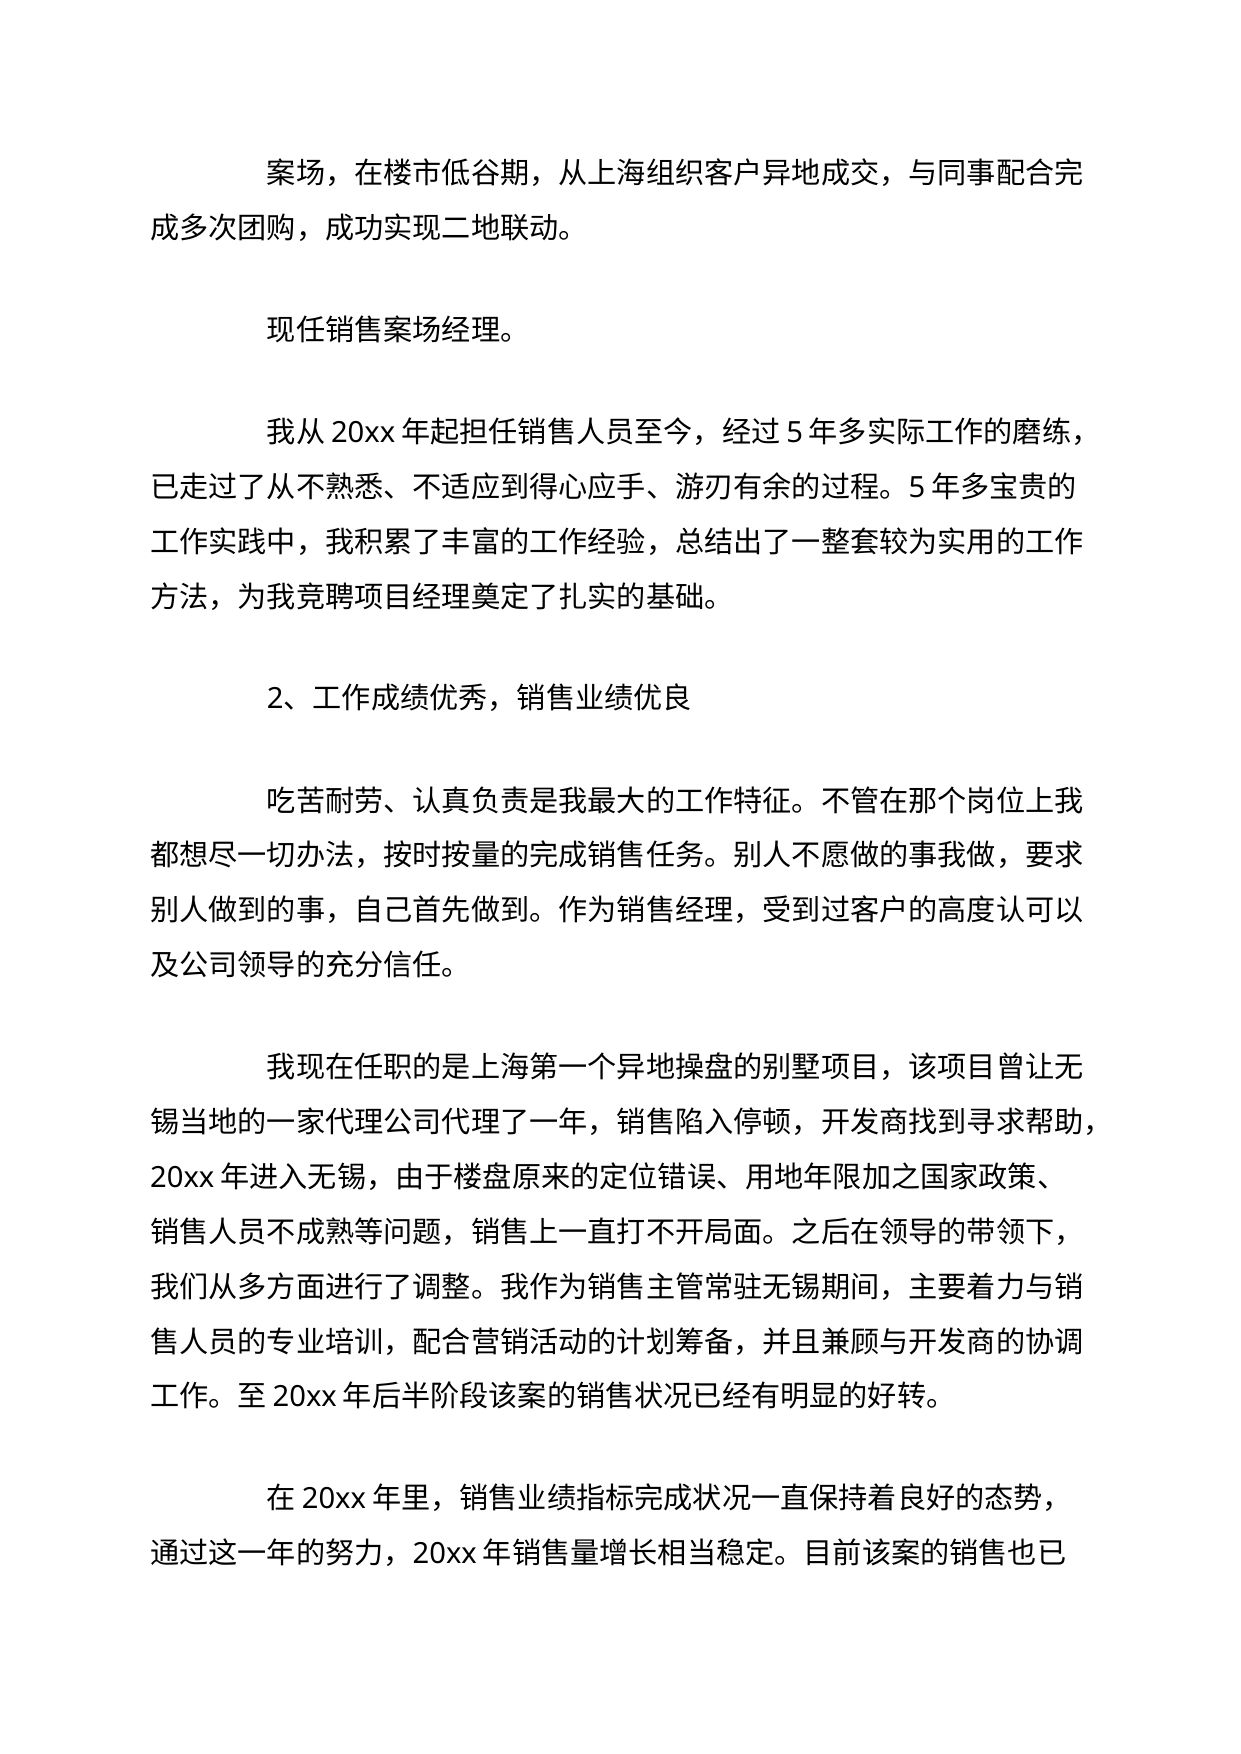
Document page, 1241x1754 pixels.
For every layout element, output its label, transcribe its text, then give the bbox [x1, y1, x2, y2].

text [150, 1475, 1090, 1572]
text 我从20xx年起担任销售人员至今，经过5年多实际工作的磨练，已走过了从不熟悉、不适应到得心应手、游刃有余的过程。5年多宝贵的工作实践中，我积累了丰富的工作经验，总结出了一整套较为实用的工作方法，为我竞聘项目经理奠定了扎实的基础。 [150, 408, 1090, 616]
text 我现在任职的是上海第一个异地操盘的别墅项目，该项目曾让无锡当地的一家代理公司代理了一年，销售陷入停顿，开发商找到寻求帮助，20xx年进入无锡，由于楼盘原来的定位错误、用地年限加之国家政策、销售人员不成熟等问题，销售上一直打不开局面。之后在领导的带领下，我们从多方面进行了调整。我作为销售主管常驻无锡期间，主要着力与销售人员的专业培训，配合营销活动的计划筹备，并且兼顾与开发商的协调工作。至20xx年后半阶段该案的销售状况已经有明显的好转。 [150, 1043, 1090, 1415]
text 案场，在楼市低谷期，从上海组织客户异地成交，与同事配合完成多次团购，成功实现二地联动。 [150, 150, 1090, 247]
text 现任销售案场经理。 [150, 307, 1090, 349]
text 2、工作成绩优秀，销售业绩优良 [150, 675, 1090, 717]
text 吃苦耐劳、认真负责是我最大的工作特征。不管在那个岗位上我都想尽一切办法，按时按量的完成销售任务。别人不愿做的事我做，要求别人做到的事，自己首先做到。作为销售经理，受到过客户的高度认可以及公司领导的充分信任。 [150, 777, 1090, 984]
